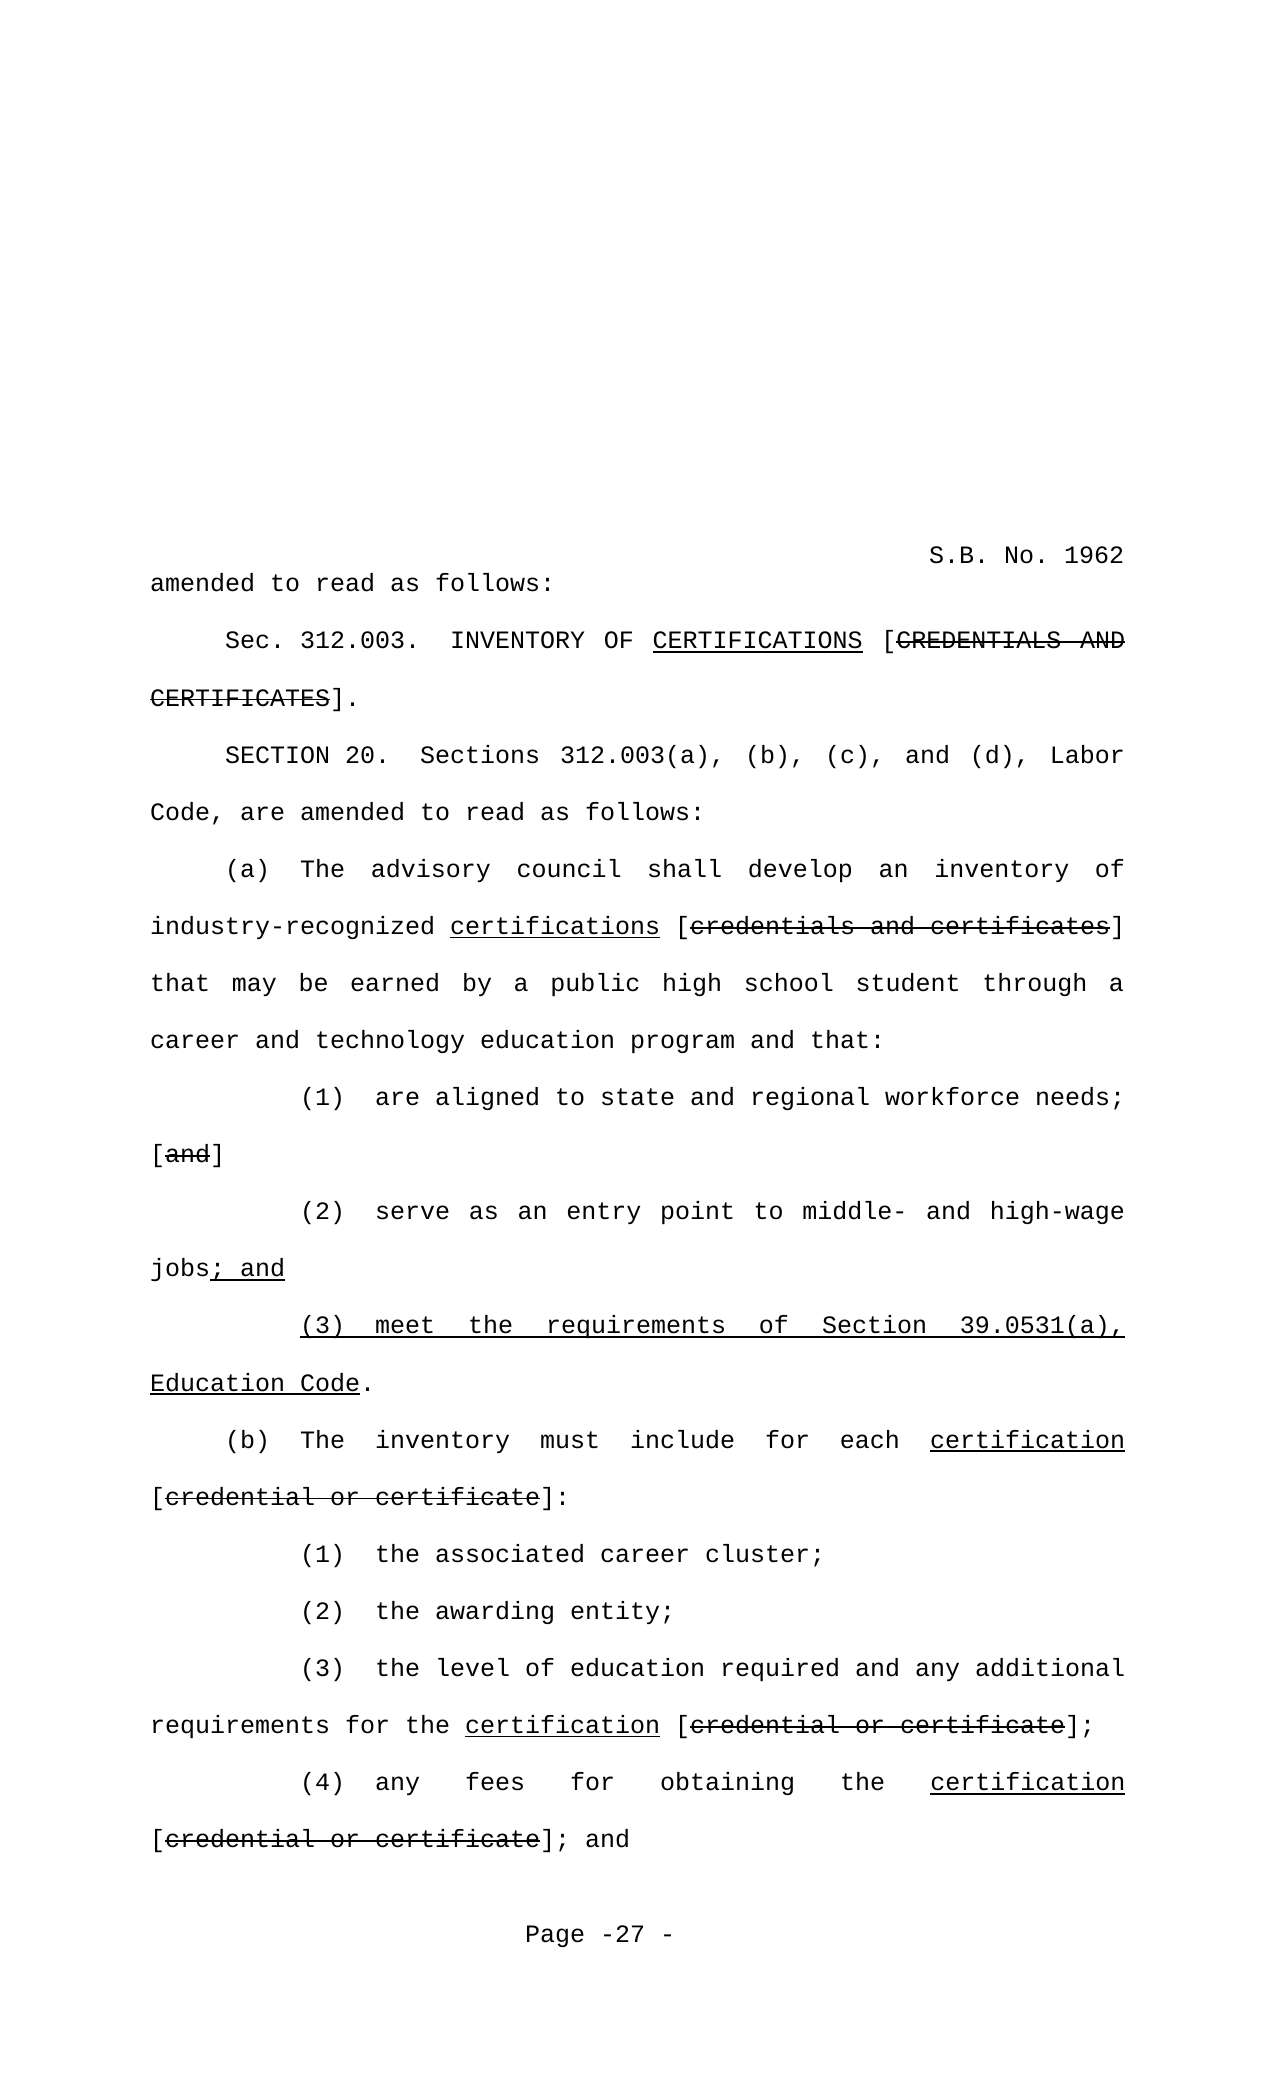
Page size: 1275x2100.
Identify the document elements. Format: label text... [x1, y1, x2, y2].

text (1) the associated career cluster; [150, 1541, 1125, 1570]
text (a) The advisory council shall develop an inventory of industry-recognized certifications [credentials and certificates] that may be earned by a public high school student through a career and technology education program and that: [150, 856, 1125, 1056]
text (1) are aligned to state and regional workforce needs; [and] [150, 1084, 1125, 1170]
text (3) the level of education required and any additional requirements for the certification [credential or certificate]; [150, 1655, 1125, 1741]
text SECTION 20. Sections 312.003(a), (b), (c), and (d), Labor Code, are amended to read as follows: [150, 742, 1125, 828]
text Sec. 312.003. INVENTORY OF CERTIFICATIONS [CREDENTIALS AND CERTIFICATES]. [150, 628, 1125, 713]
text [150, 571, 1125, 599]
text (b) The inventory must include for each certification [credential or certificate]: [150, 1427, 1125, 1513]
text (3) meet the requirements of Section 39.0531(a), Education Code. [150, 1313, 1125, 1398]
text (2) serve as an entry point to middle- and high-wage jobs; and [150, 1199, 1125, 1284]
text (4) any fees for obtaining the certification [credential or certificate]; and [150, 1769, 1125, 1855]
text (2) the awarding entity; [150, 1598, 1125, 1627]
